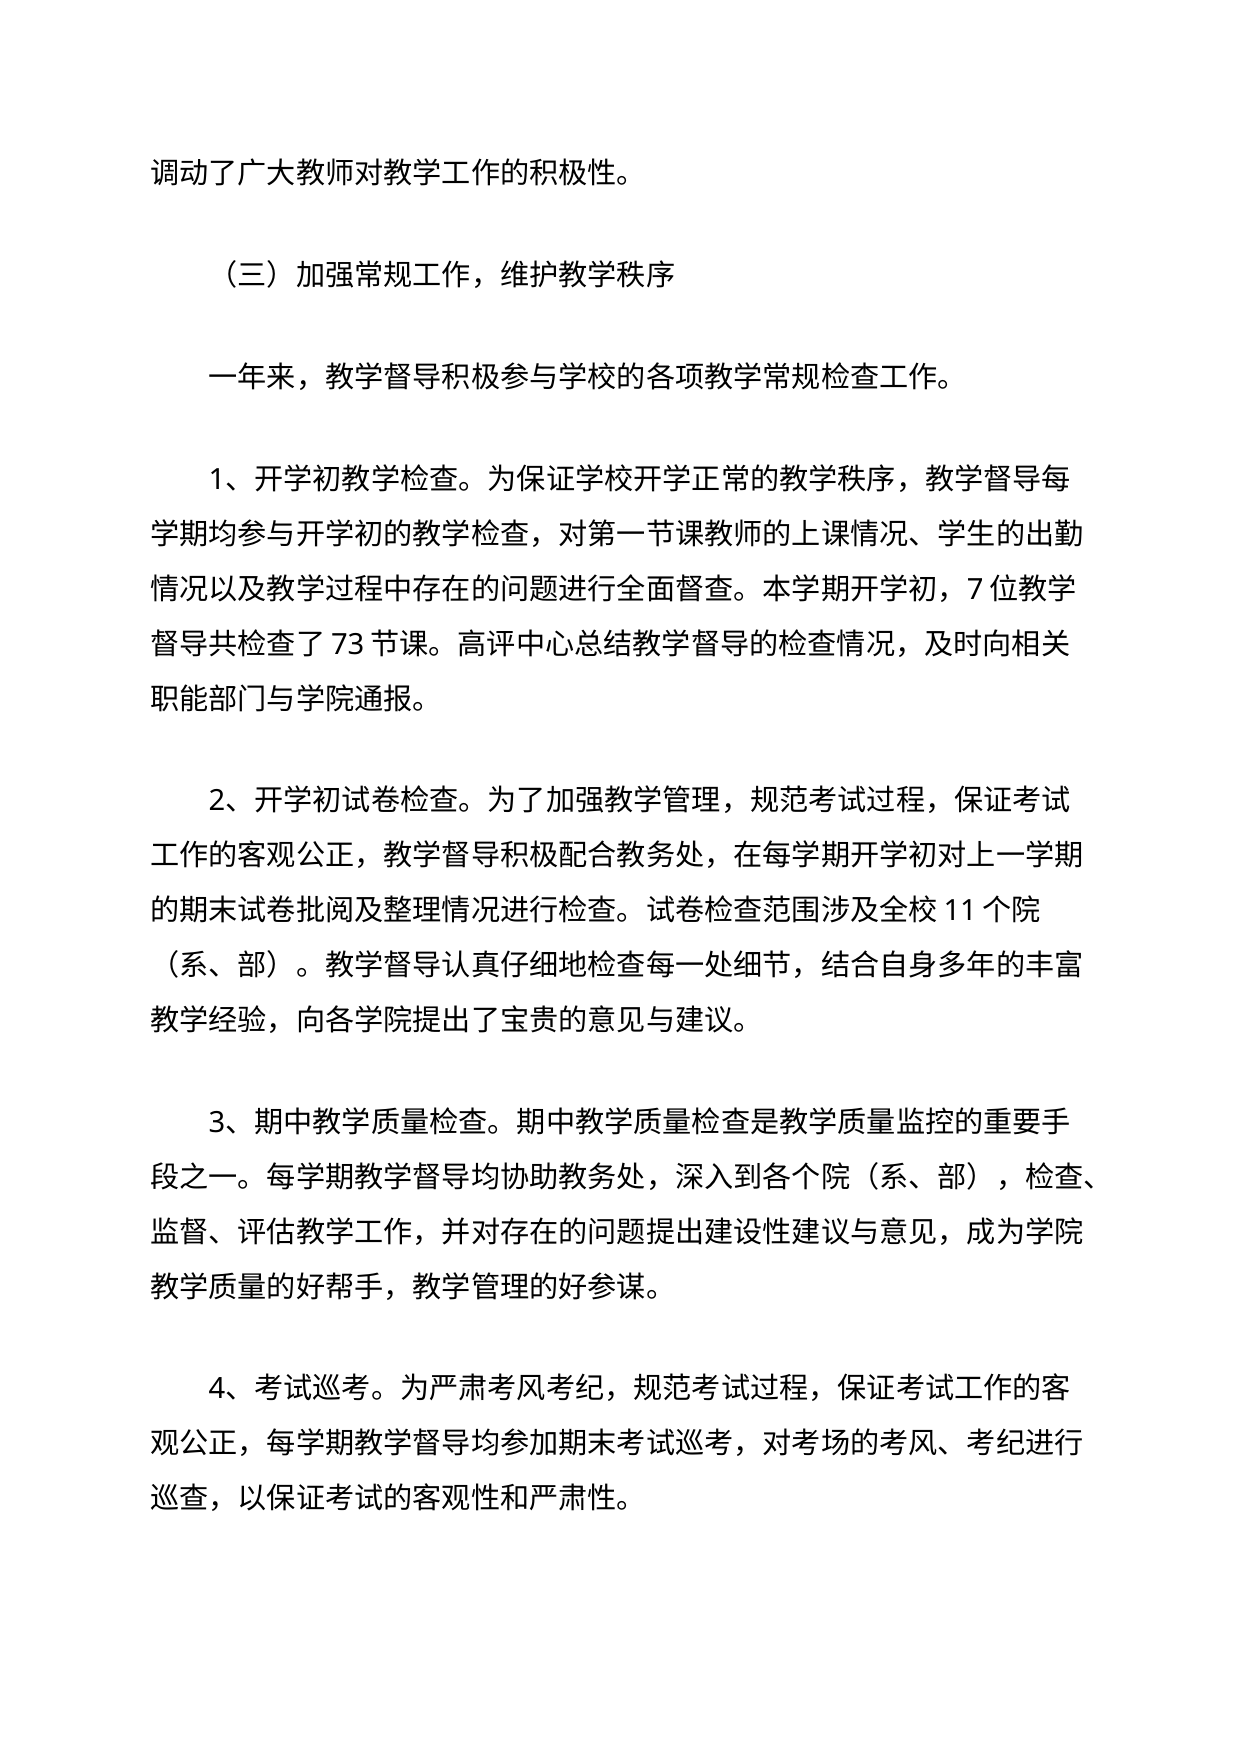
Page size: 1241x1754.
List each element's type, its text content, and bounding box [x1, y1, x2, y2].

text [150, 150, 1090, 192]
text 3、期中教学质量检查。期中教学质量检查是教学质量监控的重要手段之一。每学期教学督导均协助教务处，深入到各个院（系、部），检查、监督、评估教学工作，并对存在的问题提出建设性建议与意见，成为学院教学质量的好帮手，教学管理的好参谋。 [150, 1098, 1090, 1306]
text 4、考试巡考。为严肃考风考纪，规范考试过程，保证考试工作的客观公正，每学期教学督导均参加期末考试巡考，对考场的考风、考纪进行巡查，以保证考试的客观性和严肃性。 [150, 1365, 1090, 1517]
text 一年来，教学督导积极参与学校的各项教学常规检查工作。 [150, 353, 1090, 396]
text （三）加强常规工作，维护教学秩序 [150, 252, 1090, 294]
text 2、开学初试卷检查。为了加强教学管理，规范考试过程，保证考试工作的客观公正，教学督导积极配合教务处，在每学期开学初对上一学期的期末试卷批阅及整理情况进行检查。试卷检查范围涉及全校11个院（系、部）。教学督导认真仔细地检查每一处细节，结合自身多年的丰富教学经验，向各学院提出了宝贵的意见与建议。 [150, 777, 1090, 1039]
text 1、开学初教学检查。为保证学校开学正常的教学秩序，教学督导每学期均参与开学初的教学检查，对第一节课教师的上课情况、学生的出勤情况以及教学过程中存在的问题进行全面督查。本学期开学初，7位教学督导共检查了73节课。高评中心总结教学督导的检查情况，及时向相关职能部门与学院通报。 [150, 455, 1090, 717]
